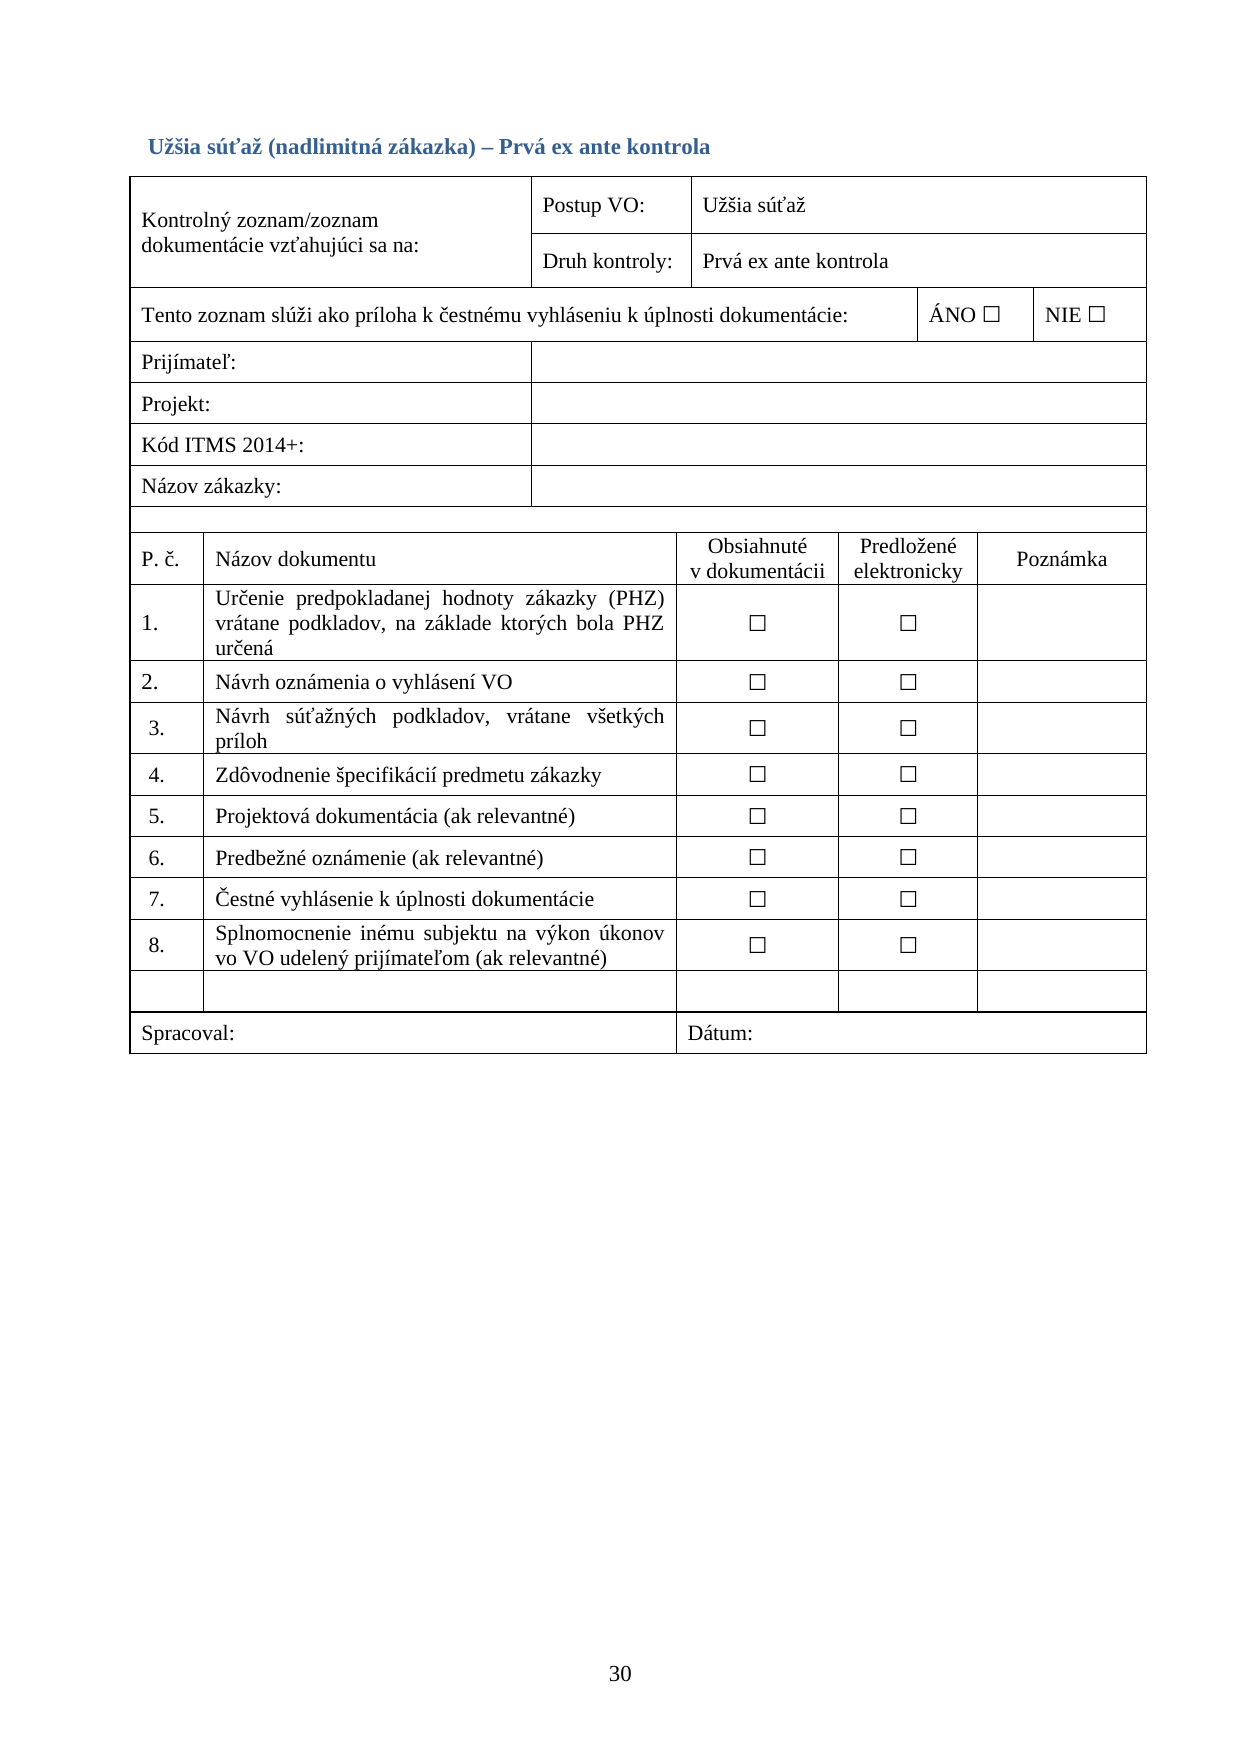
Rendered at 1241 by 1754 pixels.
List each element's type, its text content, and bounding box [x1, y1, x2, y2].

table_cell [978, 703, 1146, 753]
table_cell [131, 585, 203, 660]
table_cell ☐ [677, 837, 838, 877]
table_cell [839, 971, 977, 1011]
table_cell [532, 466, 1146, 506]
table_cell Určenie predpokladanej hodnoty zákazky (PHZ) vrátane podkladov, na základe ktorých bola PHZ určená [204, 585, 676, 660]
table_cell ☐ [839, 754, 977, 794]
table_cell ☐ [839, 920, 977, 970]
table_cell Prvá ex ante kontrola [692, 234, 1146, 287]
table_cell ☐ [677, 796, 838, 836]
table_cell [978, 754, 1146, 794]
subtitle Užšia súťaž (nadlimitná zákazka) – Prvá ex ante kontrola [148, 133, 1092, 159]
table_cell Návrh oznámenia o vyhlásení VO [204, 661, 676, 702]
table_cell [978, 971, 1146, 1011]
table_cell Dátum: [677, 1013, 1146, 1053]
table_cell [677, 971, 838, 1011]
table_cell [131, 878, 203, 919]
table_cell ☐ [677, 920, 838, 970]
table_cell [978, 585, 1146, 660]
table_cell Návrh súťažných podkladov, vrátane všetkých príloh [204, 703, 676, 753]
table_cell ☐ [677, 585, 838, 660]
table_header Užšia súťaž [692, 177, 1146, 233]
table_cell Predložené elektronicky [839, 533, 977, 584]
table_cell [532, 383, 1146, 423]
table_cell [978, 878, 1146, 919]
table_cell Obsiahnuté v dokumentácii [677, 533, 838, 584]
table_cell [131, 920, 203, 970]
table_cell [131, 754, 203, 794]
table_cell Tento zoznam slúži ako príloha k čestnému vyhláseniu k úplnosti dokumentácie: [131, 288, 917, 341]
table_cell Druh kontroly: [532, 234, 691, 287]
table_cell Spracoval: [131, 1013, 676, 1053]
table_cell ☐ [677, 661, 838, 702]
table_cell Zdôvodnenie špecifikácií predmetu zákazky [204, 754, 676, 794]
table_cell [131, 661, 203, 702]
table_cell Prijímateľ: [131, 342, 531, 382]
table_cell [978, 796, 1146, 836]
table_cell ☐ [839, 585, 977, 660]
table_cell ☐ [677, 703, 838, 753]
table_cell ÁNO ☐ [918, 288, 1033, 341]
table_cell ☐ [839, 796, 977, 836]
table_cell [978, 920, 1146, 970]
table_cell [131, 703, 203, 753]
table_cell Kód ITMS 2014+: [131, 424, 531, 465]
table_cell Názov zákazky: [131, 466, 531, 506]
table_cell [131, 971, 203, 1011]
table_cell [204, 971, 676, 1011]
table_cell ☐ [677, 878, 838, 919]
table_cell [532, 342, 1146, 382]
table_cell ☐ [839, 837, 977, 877]
table_cell ☐ [677, 754, 838, 794]
table_cell [131, 796, 203, 836]
table_cell [131, 507, 1146, 532]
table_cell [532, 424, 1146, 465]
table_cell [978, 661, 1146, 702]
table_cell ☐ [839, 661, 977, 702]
table_header Kontrolný zoznam/zoznam dokumentácie vzťahujúci sa na: [131, 177, 531, 287]
table_cell ☐ [839, 703, 977, 753]
table_cell Čestné vyhlásenie k úplnosti dokumentácie [204, 878, 676, 919]
table_cell NIE ☐ [1034, 288, 1146, 341]
table_header Postup VO: [532, 177, 691, 233]
table_cell Poznámka [978, 533, 1146, 584]
table_cell [978, 837, 1146, 877]
table_cell Splnomocnenie inému subjektu na výkon úkonov vo VO udelený prijímateľom (ak relevantné) [204, 920, 676, 970]
table_cell Projekt: [131, 383, 531, 423]
table_cell Názov dokumentu [204, 533, 676, 584]
table_cell Projektová dokumentácia (ak relevantné) [204, 796, 676, 836]
table_cell ☐ [839, 878, 977, 919]
table_cell Predbežné oznámenie (ak relevantné) [204, 837, 676, 877]
table_cell [131, 837, 203, 877]
table_cell P. č. [131, 533, 203, 584]
